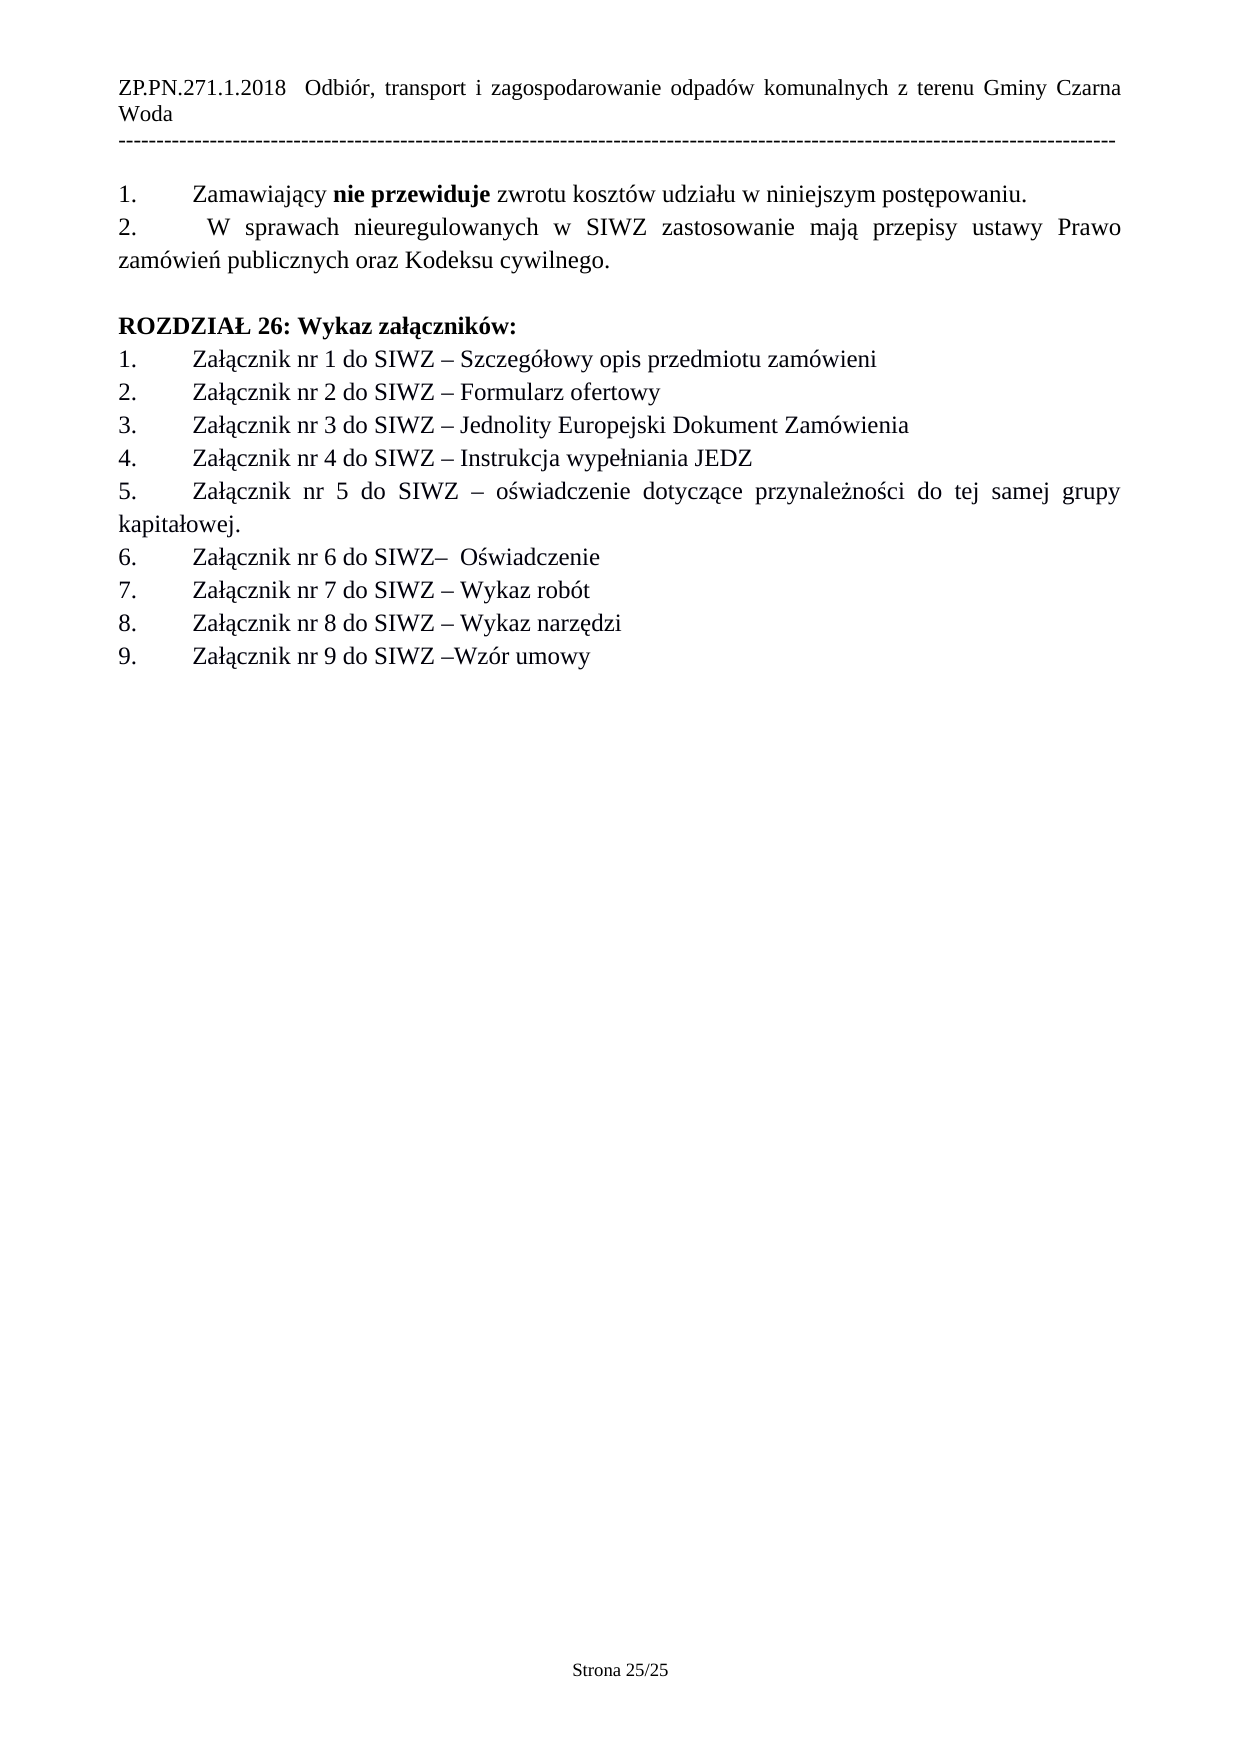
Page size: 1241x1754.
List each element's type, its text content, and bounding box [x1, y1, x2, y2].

list W sprawach nieuregulowanych w SIWZ zastosowanie mają przepisy ustawy Prawo zamówień publicznych oraz Kodeksu cywilnego. [118, 212, 1122, 274]
list Zamawiający nie przewiduje zwrotu kosztów udziału w niniejszym postępowaniu. [118, 179, 1122, 208]
list Załącznik nr 5 do SIWZ – oświadczenie dotyczące przynależności do tej samej grupy kapitałowej. [118, 476, 1122, 538]
list Załącznik nr 9 do SIWZ –Wzór umowy [118, 641, 1122, 670]
list Załącznik nr 8 do SIWZ – Wykaz narzędzi [118, 608, 1122, 637]
list Załącznik nr 4 do SIWZ – Instrukcja wypełniania JEDZ [118, 443, 1122, 472]
list Załącznik nr 2 do SIWZ – Formularz ofertowy [118, 377, 1122, 406]
list Załącznik nr 1 do SIWZ – Szczegółowy opis przedmiotu zamówieni [118, 344, 1122, 373]
list Załącznik nr 6 do SIWZ– Oświadczenie [118, 542, 1122, 571]
list Załącznik nr 3 do SIWZ – Jednolity Europejski Dokument Zamówienia [118, 410, 1122, 439]
text ROZDZIAŁ 26: Wykaz załączników: [118, 311, 1122, 340]
list Załącznik nr 7 do SIWZ – Wykaz robót [118, 575, 1122, 604]
